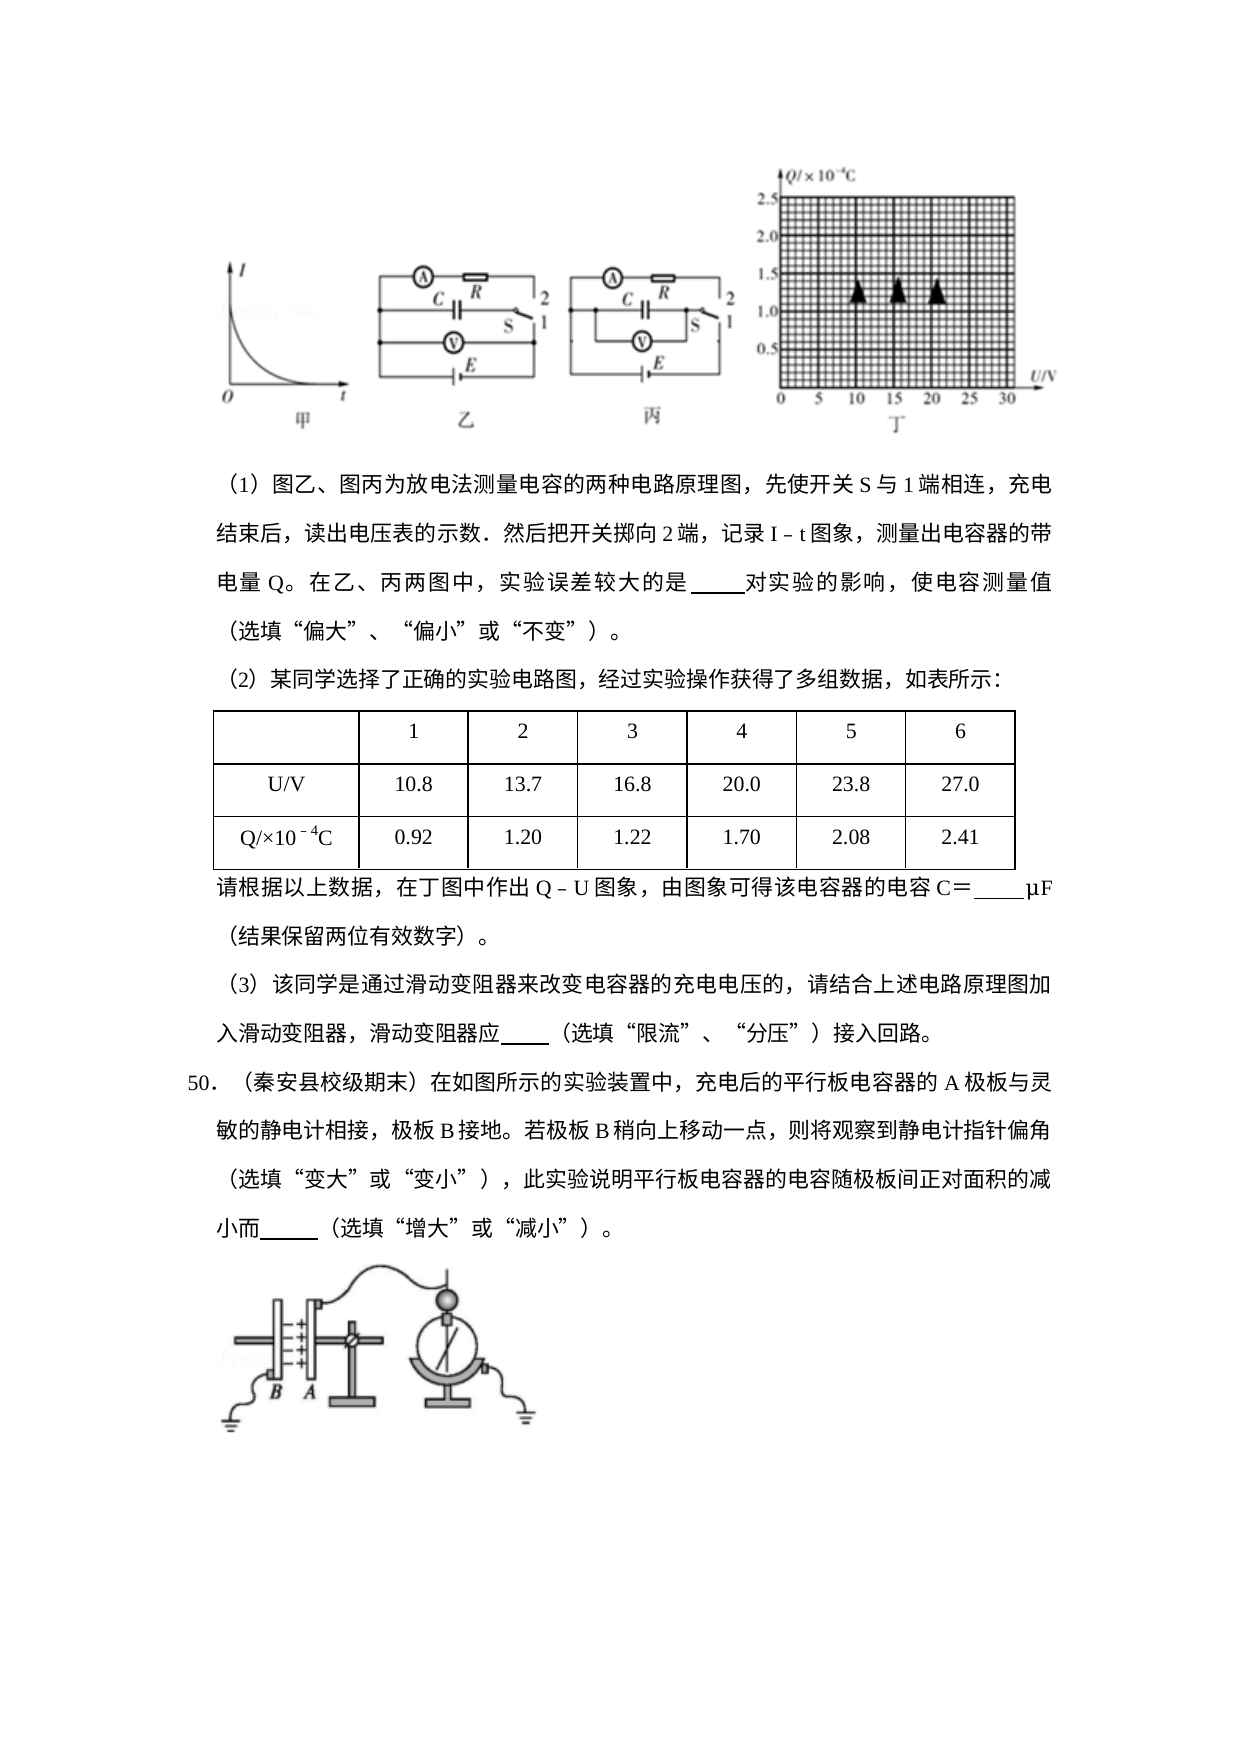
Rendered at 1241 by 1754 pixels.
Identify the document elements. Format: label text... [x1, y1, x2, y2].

table_header 4 [688, 712, 796, 763]
table_cell 1.70 [688, 817, 796, 868]
table_cell 1.22 [578, 817, 686, 868]
table_header 6 [906, 712, 1014, 763]
table_cell 20.0 [688, 765, 796, 816]
text 请根据以上数据，在丁图中作出Q﹣U图象，由图象可得该电容器的电容C＝ μF（结果保留两位有效数字）。 [216, 870, 1053, 951]
table_cell 2.41 [906, 817, 1014, 868]
table_cell 2.08 [797, 817, 905, 868]
table_header 2 [469, 712, 577, 763]
text （2）某同学选择了正确的实验电路图，经过实验操作获得了多组数据，如表所示： [216, 662, 1053, 694]
text （1）图乙、图丙为放电法测量电容的两种电路原理图，先使开关S与1端相连，充电结束后，读出电压表的示数．然后把开关掷向2端，记录I﹣t图象，测量出电容器的带电量Q。在乙、丙两图中，实验误差较大的是 对实验的影响，使电容测量值 （选填“偏大”、“偏小”或“不变”）。 [216, 467, 1053, 646]
picture [216, 1258, 541, 1437]
text 50．（秦安县校级期末）在如图所示的实验装置中，充电后的平行板电容器的A极板与灵敏的静电计相接，极板B接地。若极板B稍向上移动一点，则将观察到静电计指针偏角 （选填“变大”或“变小”），此实验说明平行板电容器的电容随极板间正对面积的减小而 （选填“增大”或“减小”）。 [187, 1064, 1053, 1243]
table_cell 13.7 [469, 765, 577, 816]
table_cell 10.8 [360, 765, 467, 816]
table_cell U/V [214, 765, 358, 816]
table_cell 16.8 [578, 765, 686, 816]
table_cell 23.8 [797, 765, 905, 816]
table_header 5 [797, 712, 905, 763]
text （3）该同学是通过滑动变阻器来改变电容器的充电电压的，请结合上述电路原理图加入滑动变阻器，滑动变阻器应 （选填“限流”、“分压”）接入回路。 [216, 967, 1053, 1048]
table_cell 1.20 [469, 817, 577, 868]
table_cell Q/×10﹣4C [214, 817, 358, 868]
table_header 3 [578, 712, 686, 763]
table_header 1 [360, 712, 467, 763]
picture [216, 162, 1063, 439]
table_cell 0.92 [360, 817, 467, 868]
table_header [214, 712, 358, 763]
table_cell 27.0 [906, 765, 1014, 816]
